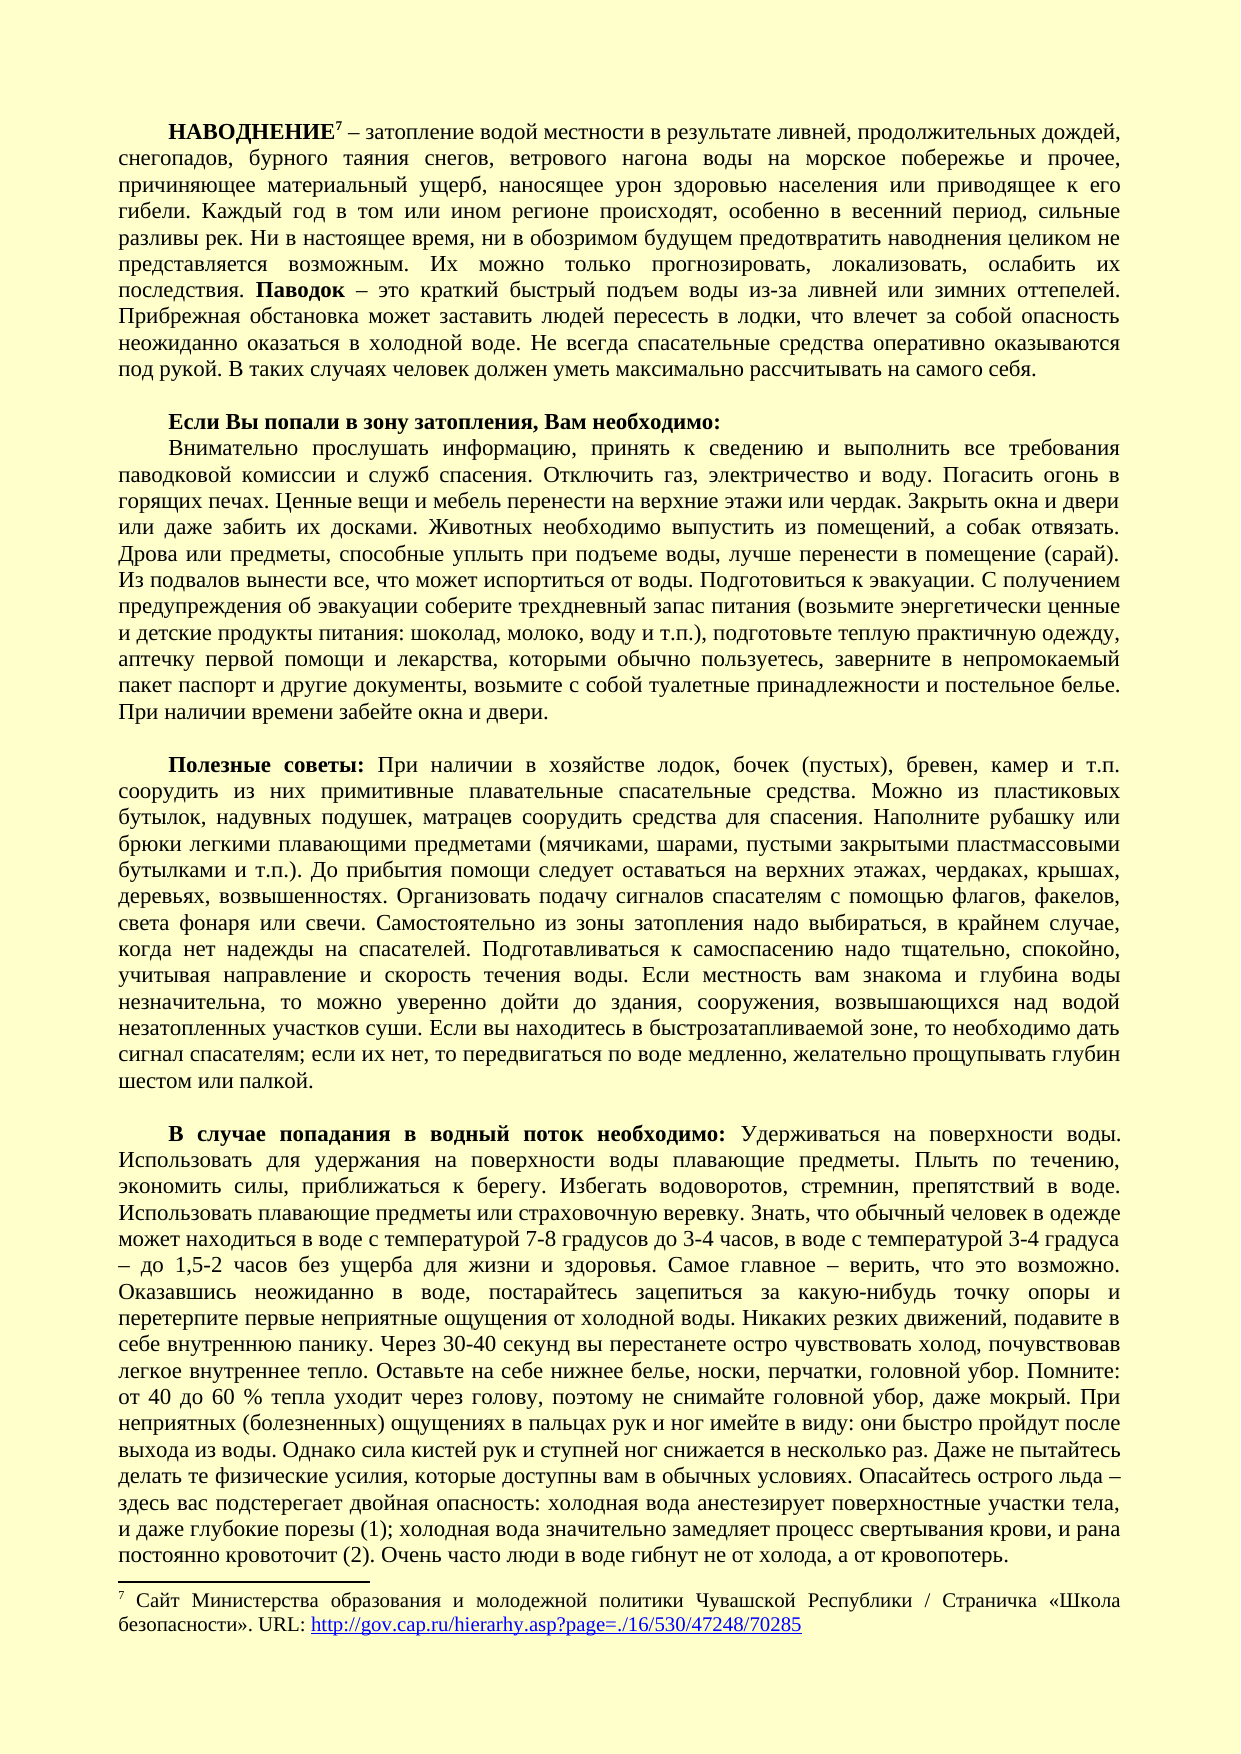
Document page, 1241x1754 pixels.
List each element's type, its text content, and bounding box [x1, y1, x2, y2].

text В случае попадания в водный поток необходимо: Удерживаться на поверхности воды. Использовать для удержания на поверхности воды плавающие предметы. Плыть по течению, экономить силы, приближаться к берегу. Избегать водоворотов, стремнин, препятствий в воде. Использовать плавающие предметы или страховочную веревку. Знать, что обычный человек в одежде может находиться в воде с температурой 7-8 градусов до 3-4 часов, в воде с температурой 3-4 градуса – до 1,5-2 часов без ущерба для жизни и здоровья. Самое главное – верить, что это возможно. Оказавшись неожиданно в воде, постарайтесь зацепиться за какую-нибудь точку опоры и перетерпите первые неприятные ощущения от холодной воды. Никаких резких движений, подавите в себе внутреннюю панику. Через 30-40 секунд вы перестанете остро чувствовать холод, почувствовав легкое внутреннее тепло. Оставьте на себе нижнее белье, носки, перчатки, головной убор. Помните: от 40 до 60 % тепла уходит через голову, поэтому не снимайте головной убор, даже мокрый. При неприятных (болезненных) ощущениях в пальцах рук и ног имейте в виду: они быстро пройдут после выхода из воды. Однако сила кистей рук и ступней ног снижается в несколько раз. Даже не пытайтесь делать те физические усилия, которые доступны вам в обычных условиях. Опасайтесь острого льда – здесь вас подстерегает двойная опасность: холодная вода анестезирует поверхностные участки тела, и даже глубокие порезы (1); холодная вода значительно замедляет процесс свертывания крови, и рана постоянно кровоточит (2). Очень часто люди в воде гибнут не от холода, а от кровопотерь. [118, 1119, 1122, 1568]
text Внимательно прослушать информацию, принять к сведению и выполнить все требования паводковой комиссии и служб спасения. Отключить газ, электричество и воду. Погасить огонь в горящих печах. Ценные вещи и мебель перенести на верхние этажи или чердак. Закрыть окна и двери или даже забить их досками. Животных необходимо выпустить из помещений, а собак отвязать. Дрова или предметы, способные уплыть при подъеме воды, лучше перенести в помещение (сарай). Из подвалов вынести все, что может испортиться от воды. Подготовиться к эвакуации. С получением предупреждения об эвакуации соберите трехдневный запас питания (возьмите энергетически ценные и детские продукты питания: шоколад, молоко, воду и т.п.), подготовьте теплую практичную одежду, аптечку первой помощи и лекарства, которыми обычно пользуетесь, заверните в непромокаемый пакет паспорт и другие документы, возьмите с собой туалетные принадлежности и постельное белье. При наличии времени забейте окна и двери. [118, 434, 1122, 724]
text Полезные советы: При наличии в хозяйстве лодок, бочек (пустых), бревен, камер и т.п. соорудить из них примитивные плавательные спасательные средства. Можно из пластиковых бутылок, надувных подушек, матрацев соорудить средства для спасения. Наполните рубашку или брюки легкими плавающими предметами (мячиками, шарами, пустыми закрытыми пластмассовыми бутылками и т.п.). До прибытия помощи следует оставаться на верхних этажах, чердаках, крышах, деревьях, возвышенностях. Организовать подачу сигналов спасателям с помощью флагов, факелов, света фонаря или свечи. Самостоятельно из зоны затопления надо выбираться, в крайнем случае, когда нет надежды на спасателей. Подготавливаться к самоспасению надо тщательно, спокойно, учитывая направление и скорость течения воды. Если местность вам знакома и глубина воды незначительна, то можно уверенно дойти до здания, сооружения, возвышающихся над водой незатопленных участков суши. Если вы находитесь в быстрозатапливаемой зоне, то необходимо дать сигнал спасателям; если их нет, то передвигаться по воде медленно, желательно прощупывать глубин шестом или палкой. [118, 751, 1122, 1093]
text Если Вы попали в зону затопления, Вам необходимо: [118, 408, 1122, 434]
text НАВОДНЕНИЕ – затопление водой местности в результате ливней, продолжительных дождей, снегопадов, бурного таяния снегов, ветрового нагона воды на морское побережье и прочее, причиняющее материальный ущерб, наносящее урон здоровью населения или приводящее к его гибели. Каждый год в том или ином регионе происходят, особенно в весенний период, сильные разливы рек. Ни в настоящее время, ни в обозримом будущем предотвратить наводнения целиком не представляется возможным. Их можно только прогнозировать, локализовать, ослабить их последствия. Паводок – это краткий быстрый подъем воды из-за ливней или зимних оттепелей. Прибрежная обстановка может заставить людей пересесть в лодки, что влечет за собой опасность неожиданно оказаться в холодной воде. Не всегда спасательные средства оперативно оказываются под рукой. В таких случаях человек должен уметь максимально рассчитывать на самого себя. [118, 118, 1122, 382]
